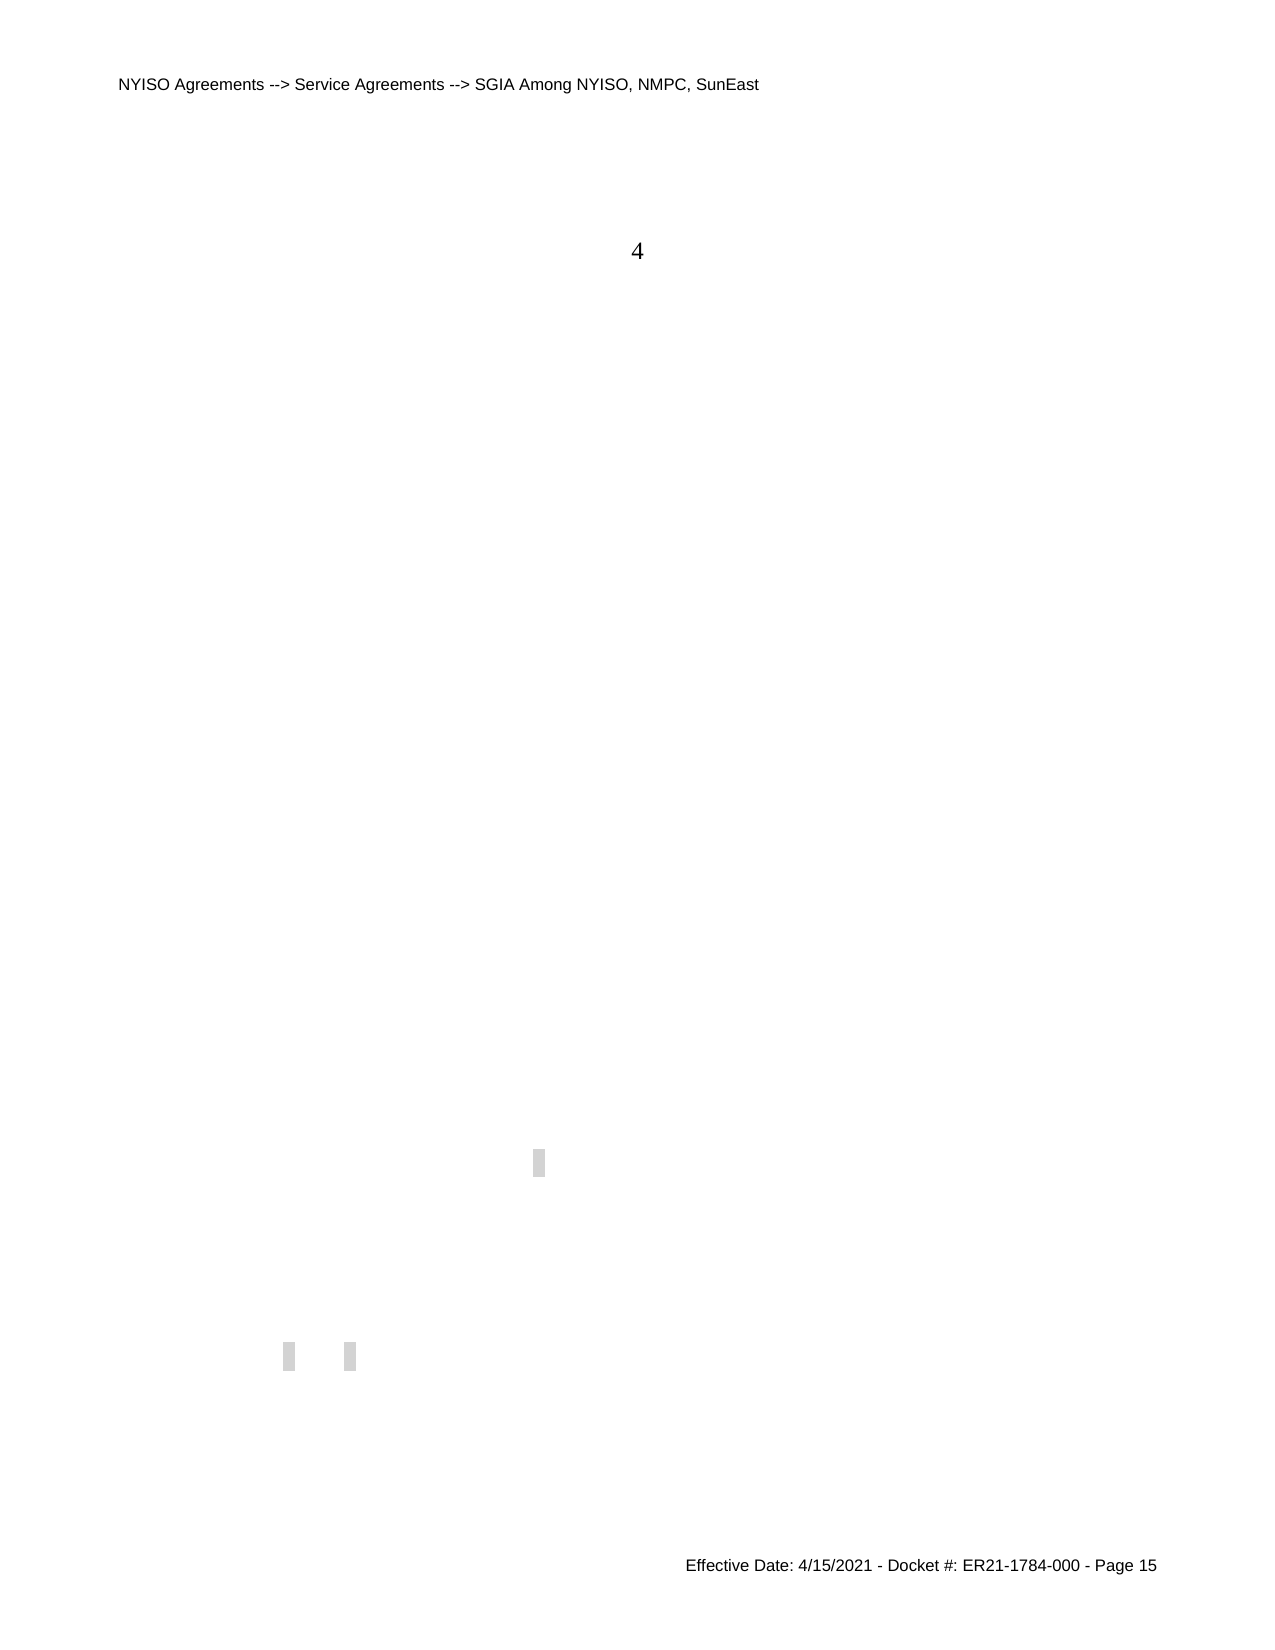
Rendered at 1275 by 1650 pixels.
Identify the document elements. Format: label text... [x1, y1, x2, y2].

text 4 [631, 236, 1275, 265]
